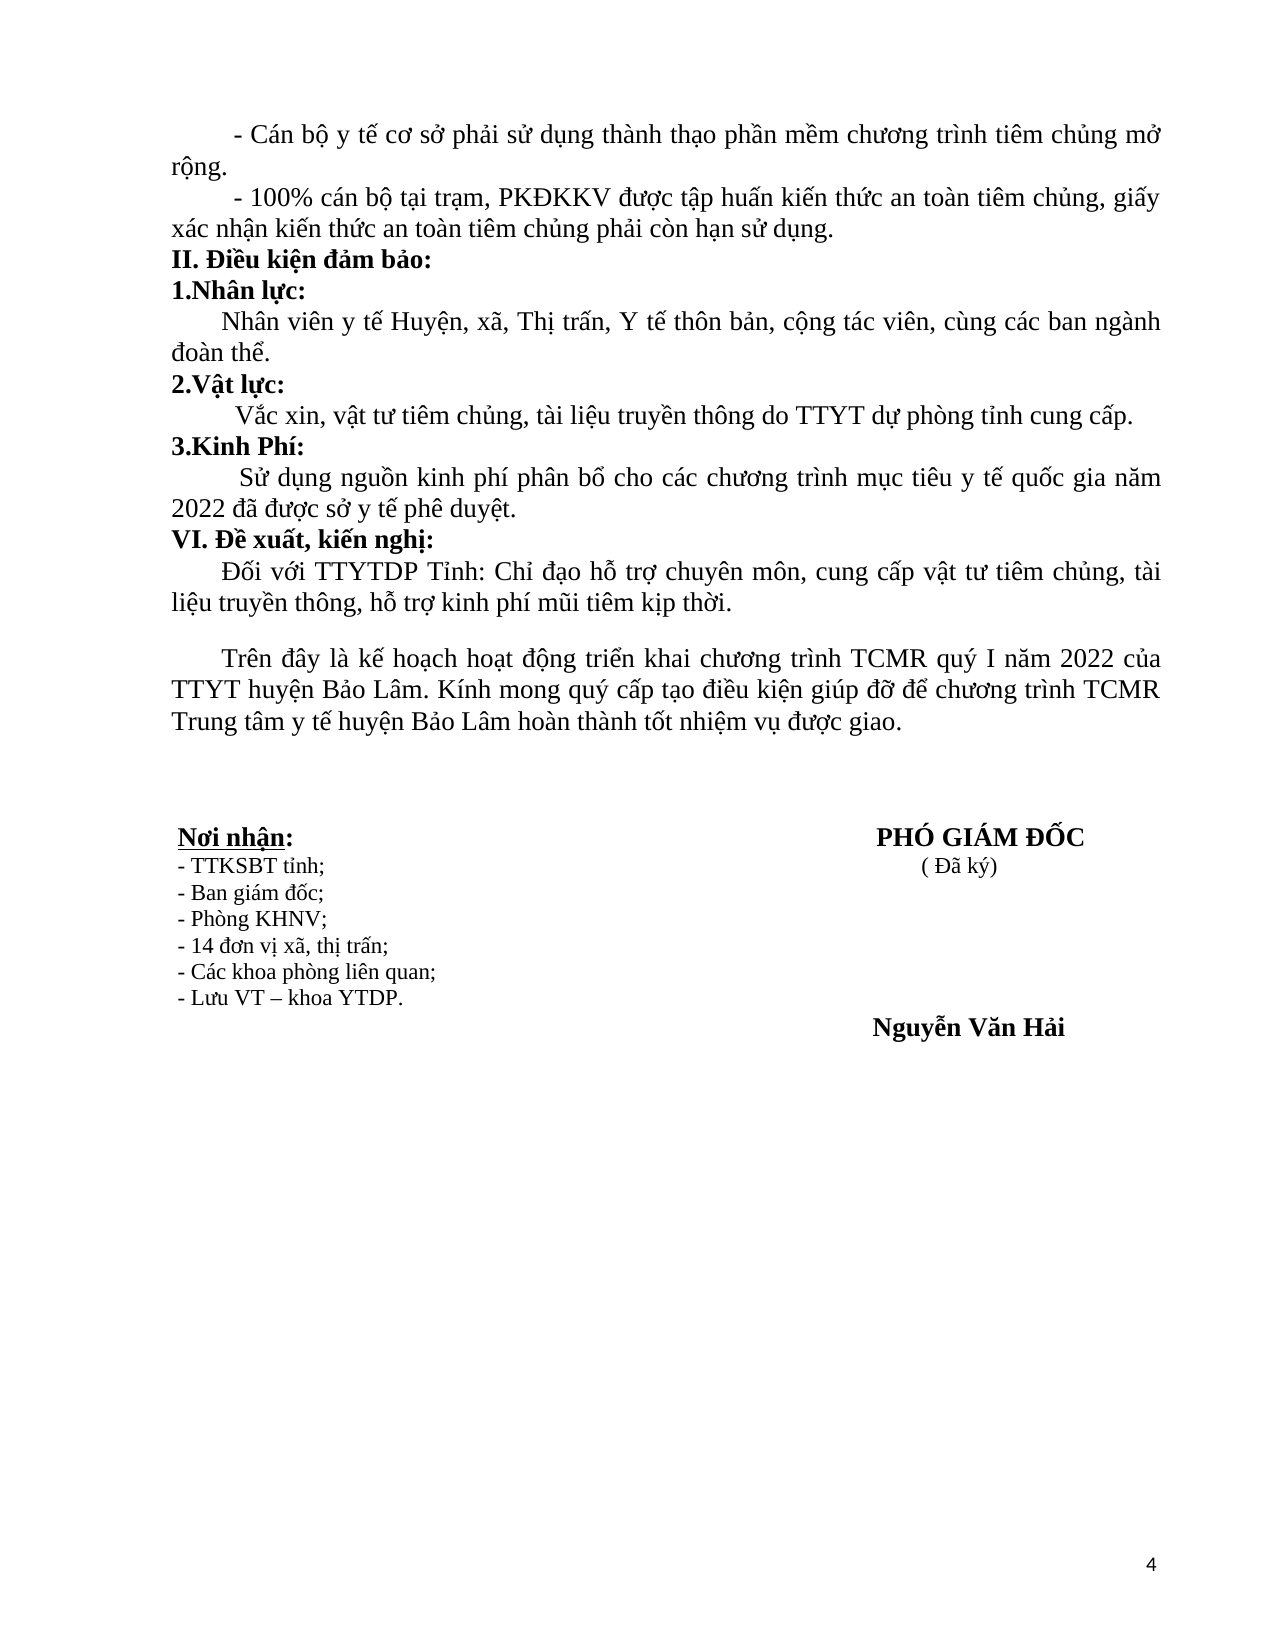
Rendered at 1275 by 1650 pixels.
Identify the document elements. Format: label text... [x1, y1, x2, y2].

text - 14 đơn vị xã, thị trấn; [177, 932, 1213, 958]
text Sử dụng nguồn kinh phí phân bổ cho các chương trình mục tiêu y tế quốc gia năm 2022 đã được sở y tế phê duyệt. [171, 461, 1162, 523]
text Nhân viên y tế Huyện, xã, Thị trấn, Y tế thôn bản, cộng tác viên, cùng các ban ngành đoàn thể. [171, 305, 1162, 368]
text Nơi nhận: PHÓ GIÁM ĐỐC [177, 821, 1213, 853]
text Trên đây là kế hoạch hoạt động triển khai chương trình TCMR quý I năm 2022 của TTYT huyện Bảo Lâm. Kính mong quý cấp tạo điều kiện giúp đỡ để chương trình TCMR Trung tâm y tế huyện Bảo Lâm hoàn thành tốt nhiệm vụ được giao. [171, 642, 1162, 736]
text - Các khoa phòng liên quan; [177, 958, 1213, 984]
text 2.Vật lực: [171, 368, 1162, 399]
text - Cán bộ y tế cơ sở phải sử dụng thành thạo phần mềm chương trình tiêm chủng mở rộng. [171, 118, 1162, 181]
text - Ban giám đốc; [177, 879, 1213, 905]
text Nguyễn Văn Hải [777, 1011, 1213, 1042]
text - Lưu VT – khoa YTDP. [177, 984, 1213, 1011]
text Vắc xin, vật tư tiêm chủng, tài liệu truyền thông do TTYT dự phòng tỉnh cung cấp. [171, 399, 1162, 430]
text 3.Kinh Phí: [171, 430, 1162, 461]
text - 100% cán bộ tại trạm, PKĐKKV được tập huấn kiến thức an toàn tiêm chủng, giấy xác nhận kiến thức an toàn tiêm chủng phải còn hạn sử dụng. [171, 181, 1162, 243]
text Đối với TTYTDP Tỉnh: Chỉ đạo hỗ trợ chuyên môn, cung cấp vật tư tiêm chủng, tài liệu truyền thông, hỗ trợ kinh phí mũi tiêm kịp thời. [171, 554, 1162, 617]
text - Phòng KHNV; [177, 905, 1213, 932]
text VI. Đề xuất, kiến nghị: [171, 523, 1162, 554]
text 1.Nhân lực: [171, 274, 1162, 305]
text II. Điều kiện đảm bảo: [171, 243, 1162, 274]
text - TTKSBT tỉnh; ( Đã ký) [158, 853, 1213, 879]
